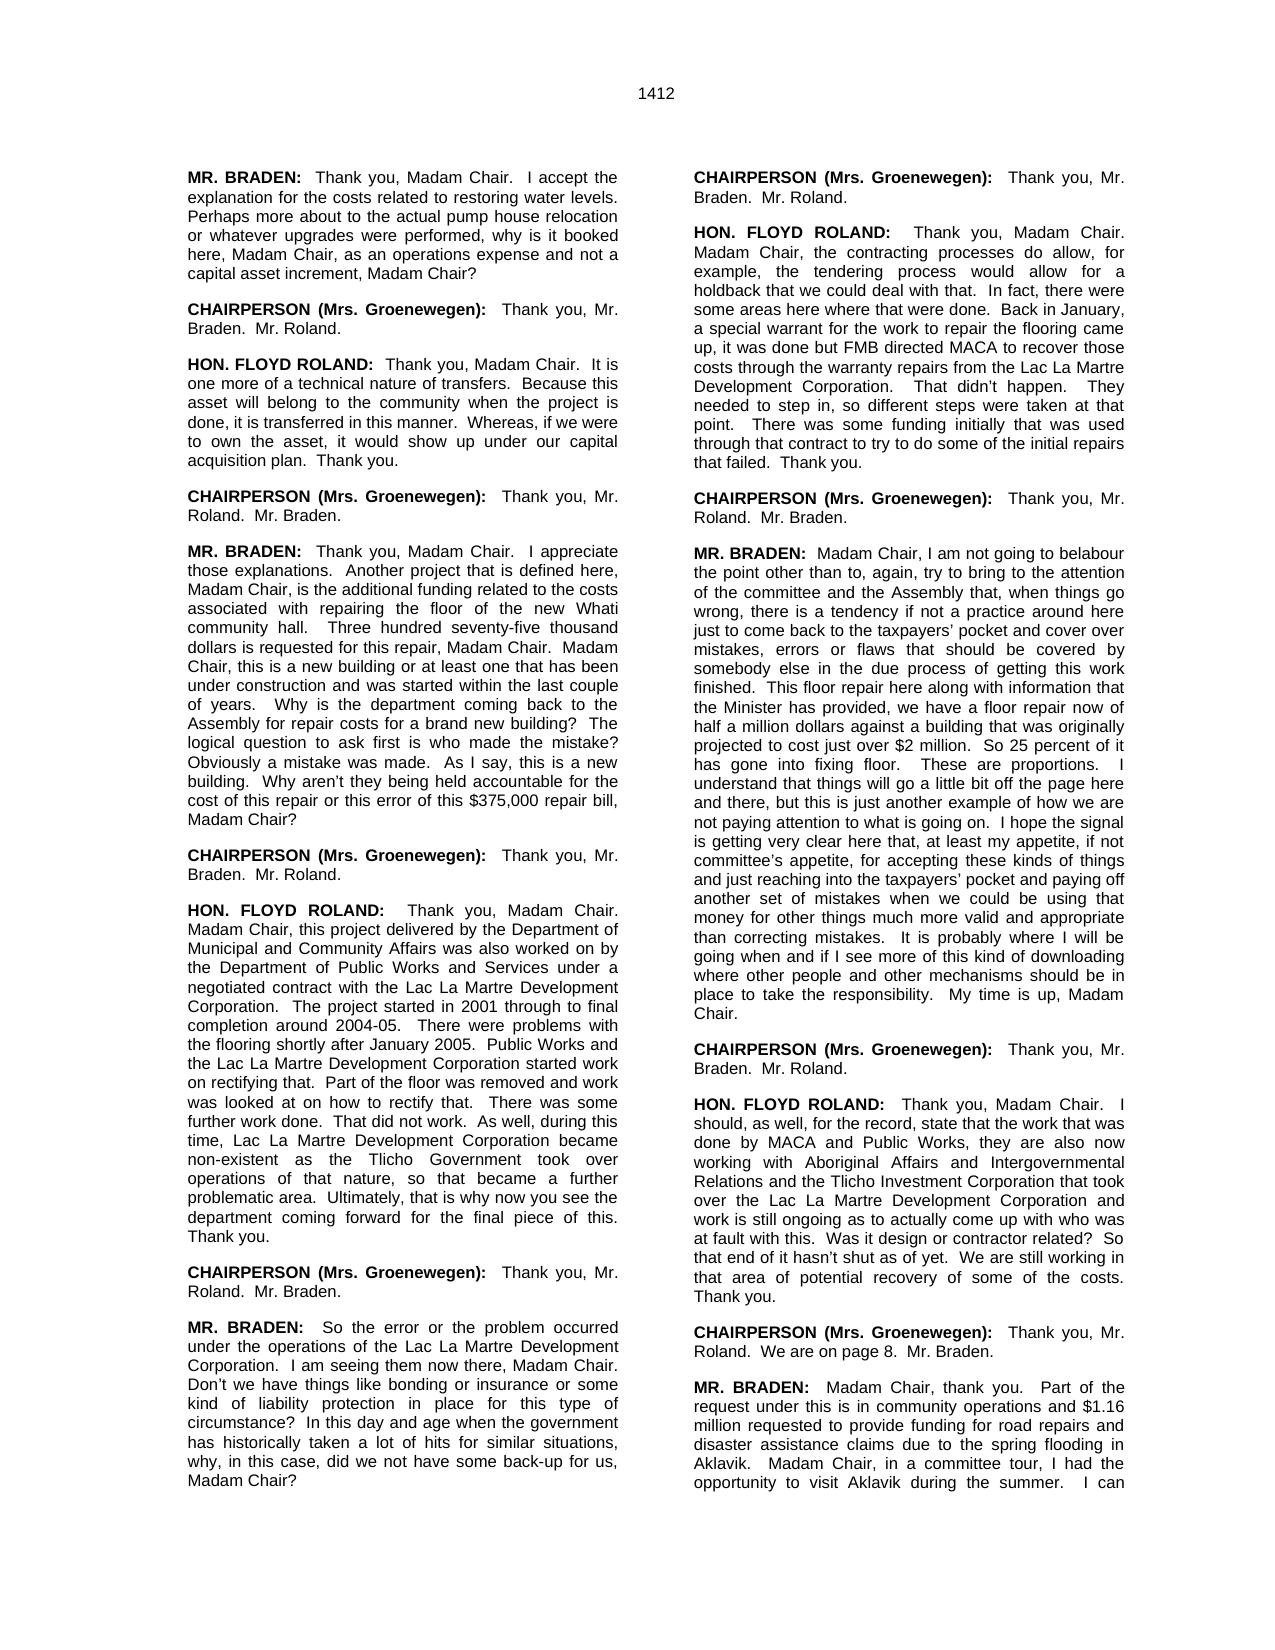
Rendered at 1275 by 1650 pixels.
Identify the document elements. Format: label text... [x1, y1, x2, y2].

text CHAIRPERSON (Mrs. Groenewegen): Thank you, Mr. Roland. Mr. Braden. [694, 489, 1125, 527]
text CHAIRPERSON (Mrs. Groenewegen): Thank you, Mr. Roland. Mr. Braden. [187, 487, 619, 525]
text CHAIRPERSON (Mrs. Groenewegen): Thank you, Mr. Roland. Mr. Braden. [187, 1262, 619, 1301]
text MR. BRADEN: Thank you, Madam Chair. I appreciate those explanations. Another project that is defined here, Madam Chair, is the additional funding related to the costs associated with repairing the floor of the new Whati community hall. Three hundred seventy-five thousand dollars is requested for this repair, Madam Chair. Madam Chair, this is a new building or at least one that has been under construction and was started within the last couple of years. Why is the department coming back to the Assembly for repair costs for a brand new building? The logical question to ask first is who made the mistake? Obviously a mistake was made. As I say, this is a new building. Why aren’t they being held accountable for the cost of this repair or this error of this $375,000 repair bill, Madam Chair? [187, 542, 619, 829]
text CHAIRPERSON (Mrs. Groenewegen): Thank you, Mr. Braden. Mr. Roland. [694, 168, 1125, 207]
text MR. BRADEN: Thank you, Madam Chair. I accept the explanation for the costs related to restoring water levels. Perhaps more about to the actual pump house relocation or whatever upgrades were performed, why is it booked here, Madam Chair, as an operations expense and not a capital asset increment, Madam Chair? [187, 168, 619, 283]
text CHAIRPERSON (Mrs. Groenewegen): Thank you, Mr. Braden. Mr. Roland. [187, 846, 619, 884]
text HON. FLOYD ROLAND: Thank you, Madam Chair. Madam Chair, the contracting processes do allow, for example, the tendering process would allow for a holdback that we could deal with that. In fact, there were some areas here where that were done. Back in January, a special warrant for the work to repair the flooring came up, it was done but FMB directed MACA to recover those costs through the warranty repairs from the Lac La Martre Development Corporation. That didn’t happen. They needed to step in, so different steps were taken at that point. There was some funding initially that was used through that contract to try to do some of the initial repairs that failed. Thank you. [694, 223, 1125, 472]
text MR. BRADEN: Madam Chair, I am not going to belabour the point other than to, again, try to bring to the attention of the committee and the Assembly that, when things go wrong, there is a tendency if not a practice around here just to come back to the taxpayers’ pocket and cover over mistakes, errors or flaws that should be covered by somebody else in the due process of getting this work finished. This floor repair here along with information that the Minister has provided, we have a floor repair now of half a million dollars against a building that was originally projected to cost just over $2 million. So 25 percent of it has gone into fixing floor. These are proportions. I understand that things will go a little bit off the page here and there, but this is just another example of how we are not paying attention to what is going on. I hope the signal is getting very clear here that, at least my appetite, if not committee’s appetite, for accepting these kinds of things and just reaching into the taxpayers’ pocket and paying off another set of mistakes when we could be using that money for other things much more valid and appropriate than correcting mistakes. It is probably where I will be going when and if I see more of this kind of downloading where other people and other mechanisms should be in place to take the responsibility. My time is up, Madam Chair. [694, 544, 1125, 1023]
text HON. FLOYD ROLAND: Thank you, Madam Chair. I should, as well, for the record, state that the work that was done by MACA and Public Works, they are also now working with Aboriginal Affairs and Intergovernmental Relations and the Tlicho Investment Corporation that took over the Lac La Martre Development Corporation and work is still ongoing as to actually come up with who was at fault with this. Was it design or contractor related? So that end of it hasn’t shut as of yet. We are still working in that area of potential recovery of some of the costs. Thank you. [694, 1095, 1125, 1306]
text CHAIRPERSON (Mrs. Groenewegen): Thank you, Mr. Braden. Mr. Roland. [187, 300, 619, 338]
text HON. FLOYD ROLAND: Thank you, Madam Chair. It is one more of a technical nature of transfers. Because this asset will belong to the community when the project is done, it is transferred in this manner. Whereas, if we were to own the asset, it would show up under our capital acquisition plan. Thank you. [187, 355, 619, 470]
text MR. BRADEN: So the error or the problem occurred under the operations of the Lac La Martre Development Corporation. I am seeing them now there, Madam Chair. Don’t we have things like bonding or insurance or some kind of liability protection in place for this type of circumstance? In this day and age when the government has historically taken a lot of hits for similar situations, why, in this case, did we not have some back-up for us, Madam Chair? [187, 1317, 619, 1490]
text HON. FLOYD ROLAND: Thank you, Madam Chair. Madam Chair, this project delivered by the Department of Municipal and Community Affairs was also worked on by the Department of Public Works and Services under a negotiated contract with the Lac La Martre Development Corporation. The project started in 2001 through to final completion around 2004-05. There were problems with the flooring shortly after January 2005. Public Works and the Lac La Martre Development Corporation started work on rectifying that. Part of the floor was removed and work was looked at on how to rectify that. There was some further work done. That did not work. As well, during this time, Lac La Martre Development Corporation became non-existent as the Tlicho Government took over operations of that nature, so that became a further problematic area. Ultimately, that is why now you see the department coming forward for the final piece of this. Thank you. [187, 901, 619, 1246]
text CHAIRPERSON (Mrs. Groenewegen): Thank you, Mr. Roland. We are on page 8. Mr. Braden. [694, 1322, 1125, 1361]
text CHAIRPERSON (Mrs. Groenewegen): Thank you, Mr. Braden. Mr. Roland. [694, 1040, 1125, 1078]
